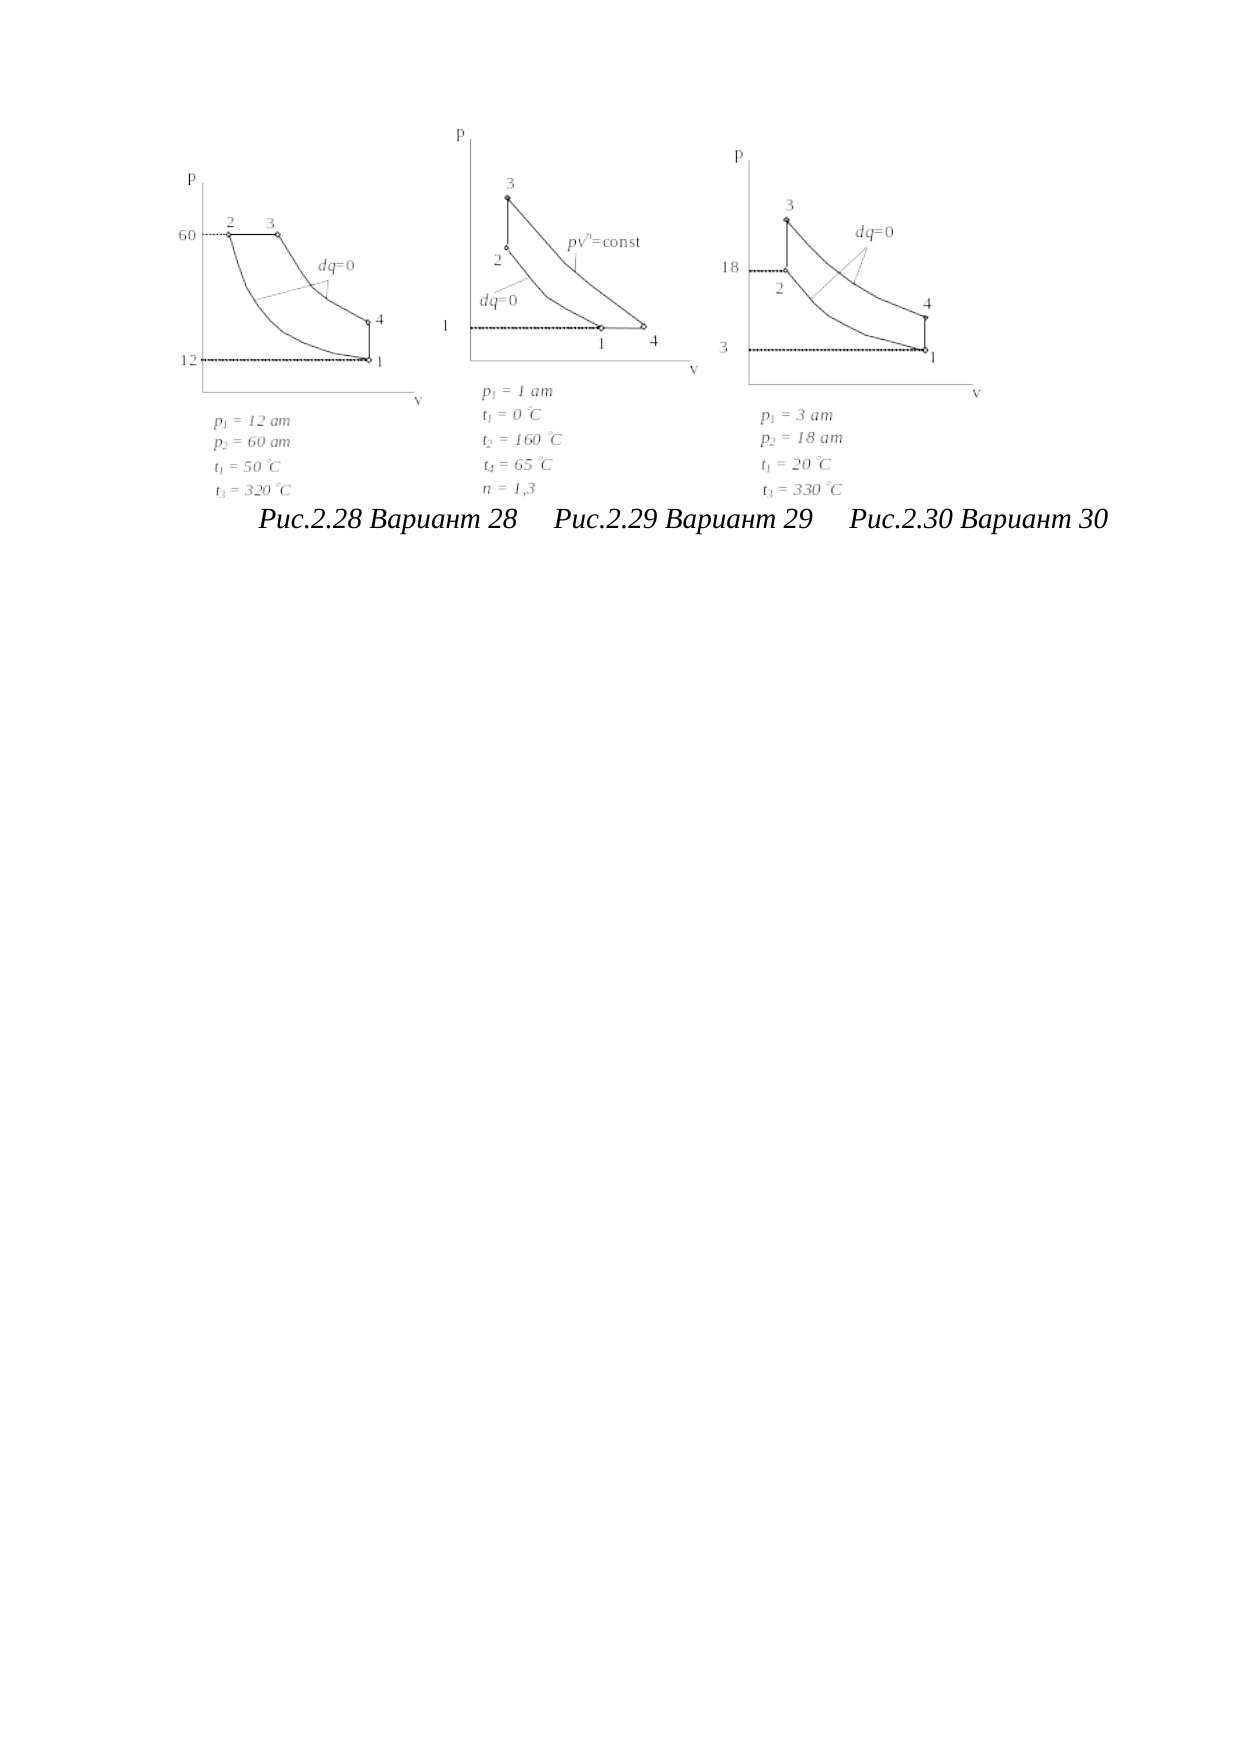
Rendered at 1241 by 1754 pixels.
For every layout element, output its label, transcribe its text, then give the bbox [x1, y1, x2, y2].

text Рис.2.28 Вариант 28 Рис.2.29 Вариант 29 Рис.2.30 Вариант 30 [177, 501, 1152, 534]
